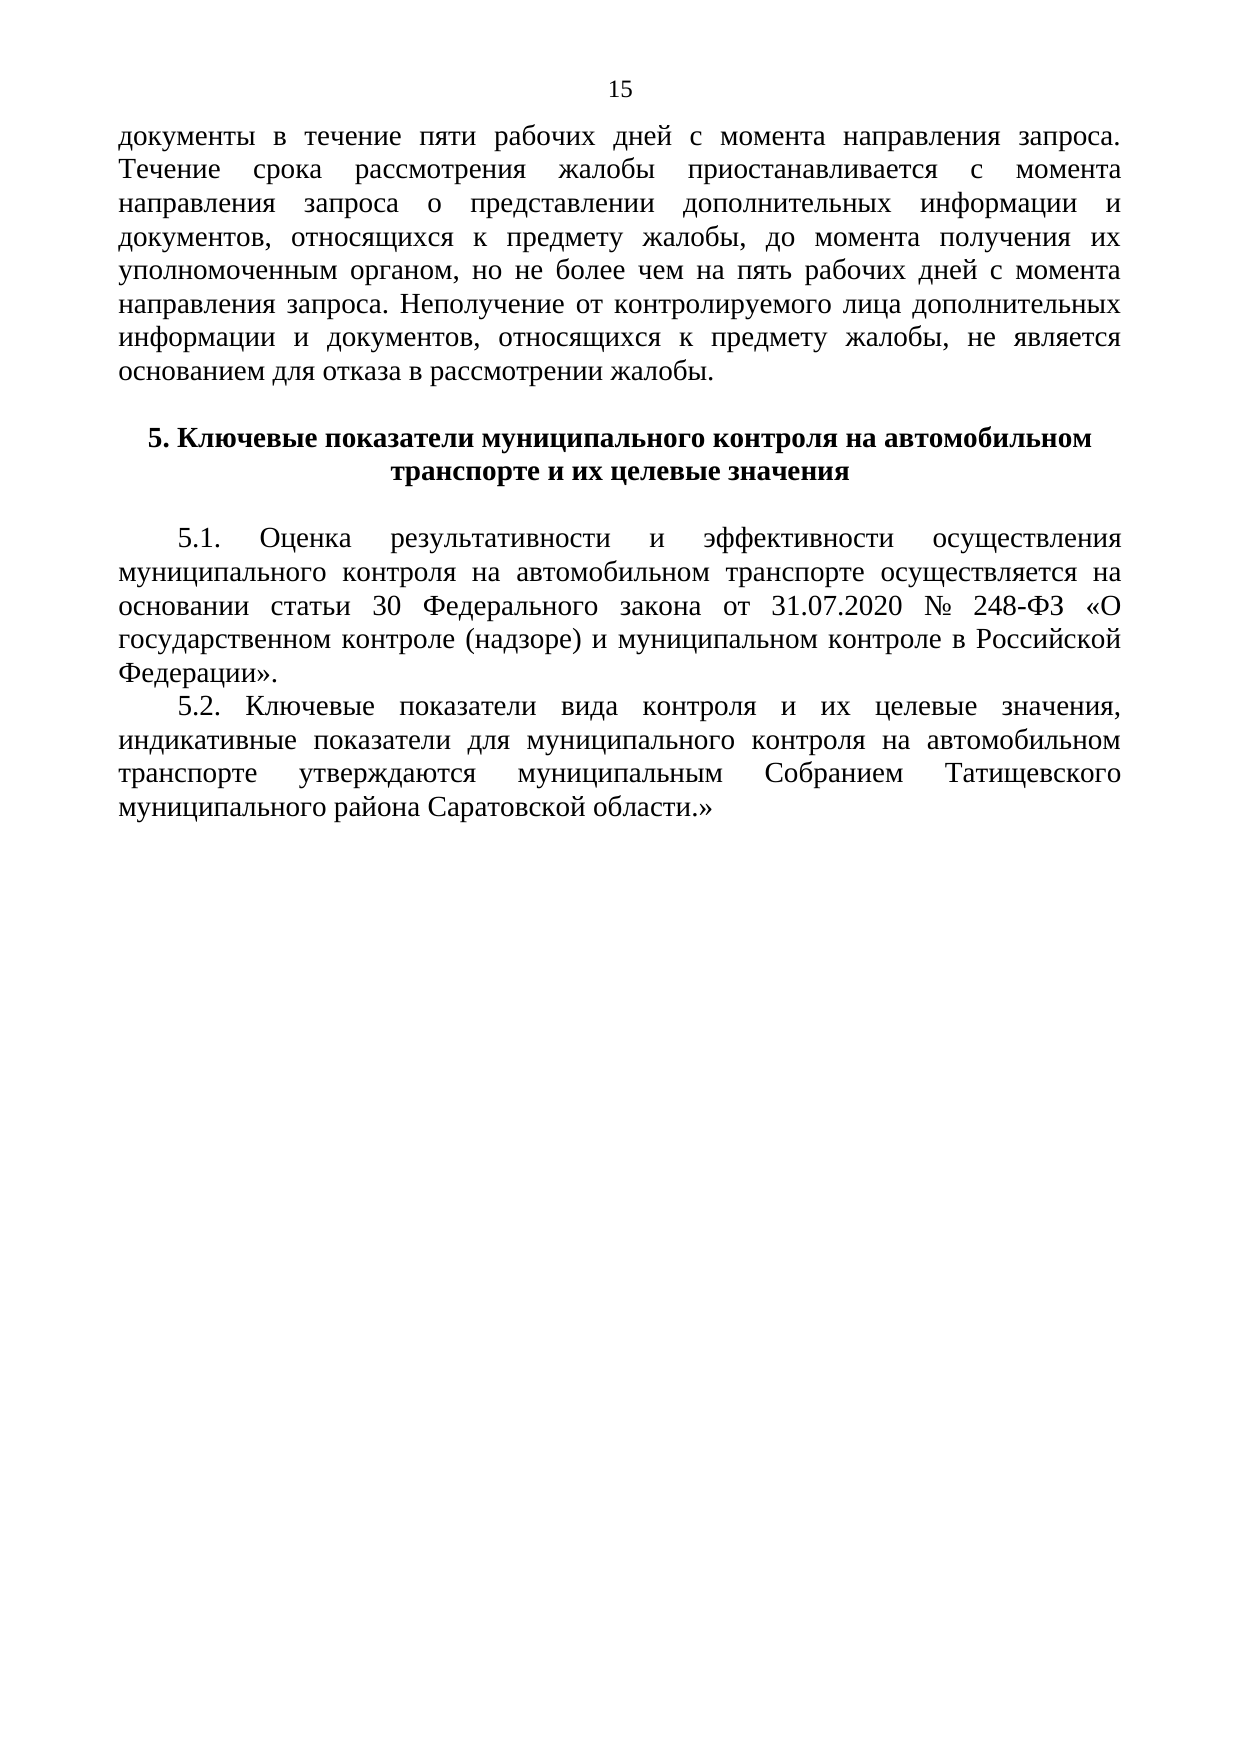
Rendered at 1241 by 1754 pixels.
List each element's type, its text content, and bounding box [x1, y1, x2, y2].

text 5.2. Ключевые показатели вида контроля и их целевые значения, индикативные показатели для муниципального контроля на автомобильном транспорте утверждаются муниципальным Собранием Татищевского муниципального района Саратовской области.» [118, 688, 1122, 822]
text 5.1. Оценка результативности и эффективности осуществления муниципального контроля на автомобильном транспорте осуществляется на основании статьи 30 Федерального закона от 31.07.2020 № 248-ФЗ «О государственном контроле (надзоре) и муниципальном контроле в Российской Федерации». [118, 521, 1122, 688]
text 5. Ключевые показатели муниципального контроля на автомобильном транспорте и их целевые значения [118, 420, 1122, 487]
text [118, 118, 1122, 386]
